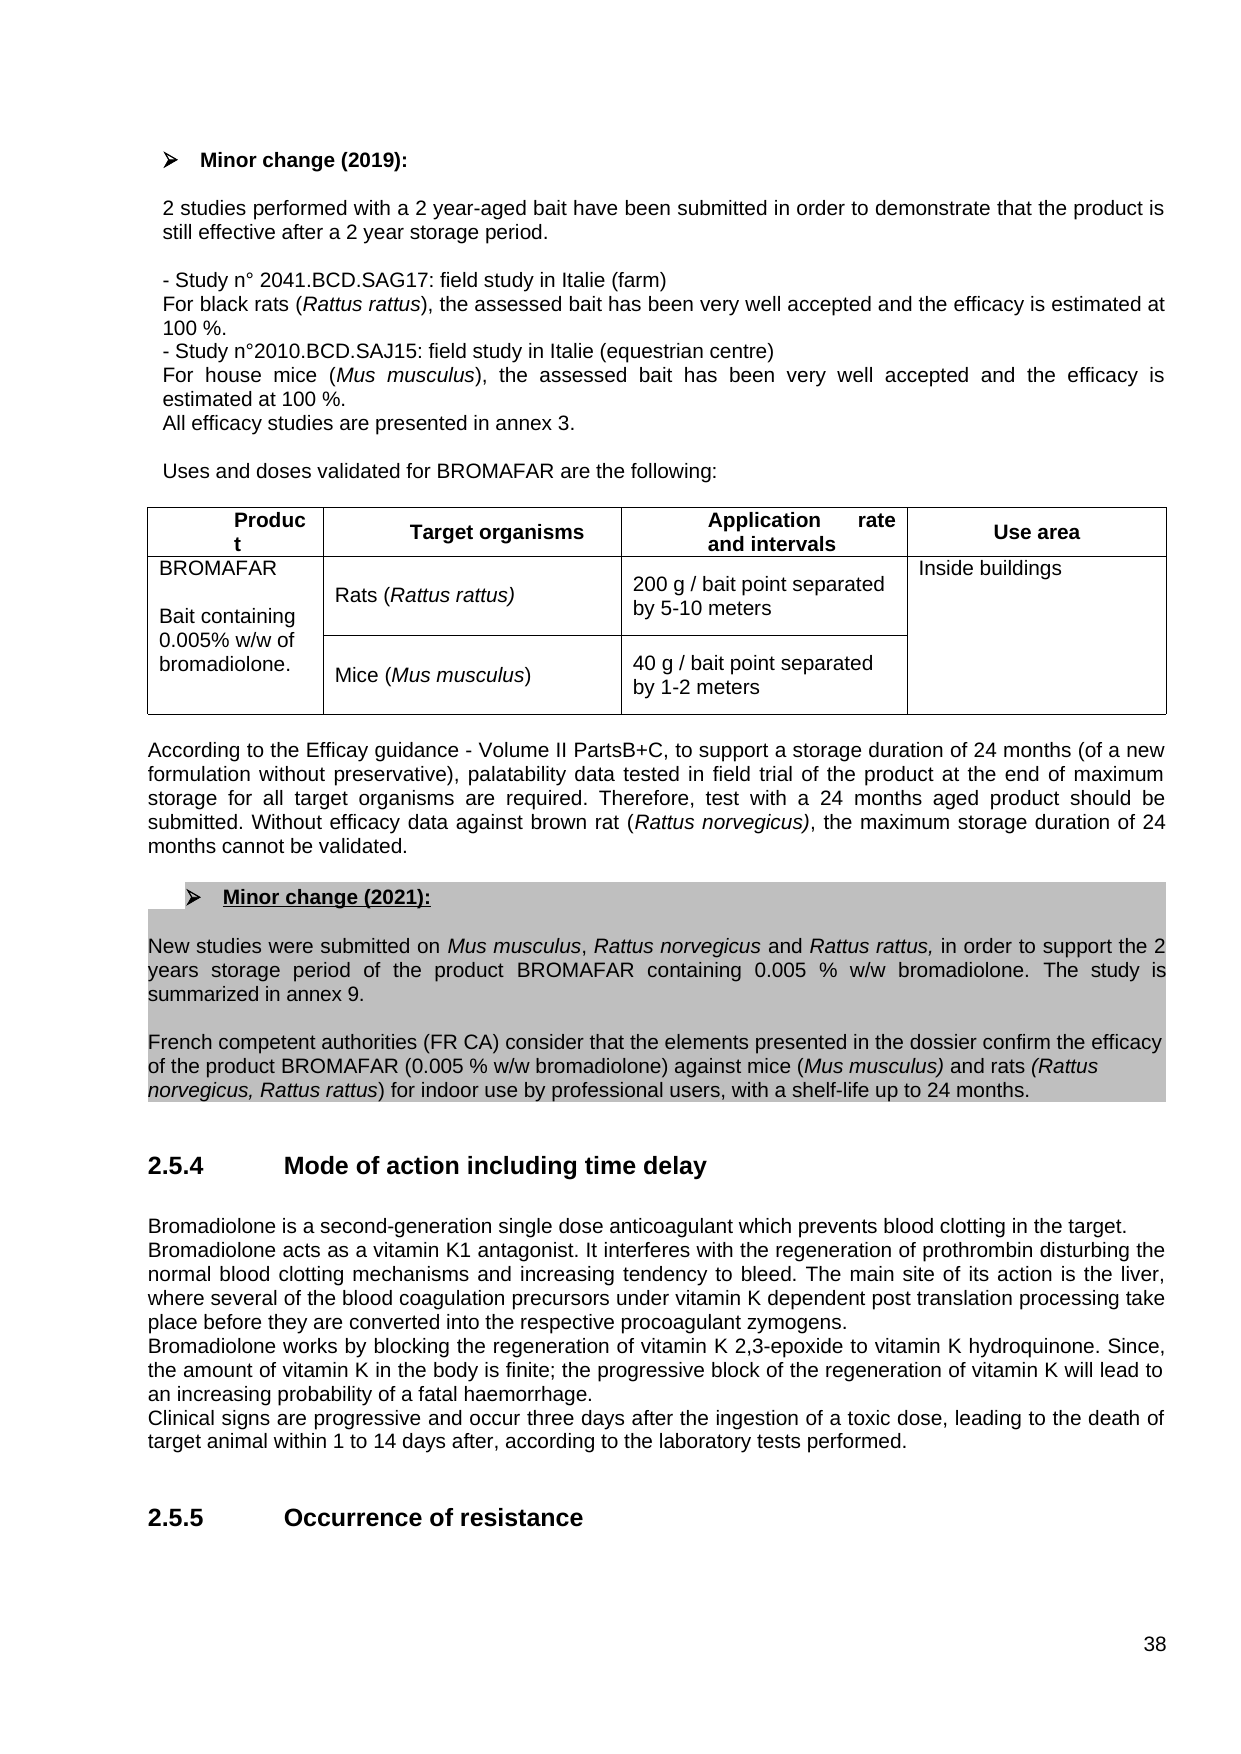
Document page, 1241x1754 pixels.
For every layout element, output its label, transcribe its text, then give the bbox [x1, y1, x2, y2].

text Bromadiolone is a second-generation single dose anticoagulant which prevents blood clotting in the target. [148, 1214, 1166, 1238]
text New studies were submitted on Mus musculus, Rattus norvegicus and Rattus rattus, in order to support the 2 years storage period of the product BROMAFAR containing 0.005 % w/w bromadiolone. The study is summarized in annex 9. [148, 934, 1166, 1006]
list Minor change (2019): [162, 148, 1166, 172]
text All efficacy studies are presented in annex 3. [162, 411, 1166, 435]
text Bromadiolone acts as a vitamin K1 antagonist. It interferes with the regeneration of prothrombin disturbing the normal blood clotting mechanisms and increasing tendency to bleed. The main site of its action is the liver, where several of the blood coagulation precursors under vitamin K dependent post translation processing take place before they are converted into the respective procoagulant zymogens. [148, 1238, 1166, 1333]
table_header Application rate and intervals [622, 508, 907, 556]
list Minor change (2021): [185, 882, 1166, 909]
table_cell BROMAFAR Bait containing 0.005% w/w of bromadiolone. [148, 557, 323, 714]
text French competent authorities (FR CA) consider that the elements presented in the dossier confirm the efficacy of the product BROMAFAR (0.005 % w/w bromadiolone) against mice (Mus musculus) and rats (Rattus norvegicus, Rattus rattus) for indoor use by professional users, with a shelf-life up to 24 months. [148, 1030, 1166, 1102]
table_cell Inside buildings [908, 557, 1166, 714]
table_cell 200 g / bait point separated by 5-10 meters [622, 557, 907, 635]
text For black rats (Rattus rattus), the assessed bait has been very well accepted and the efficacy is estimated at 100 %. [162, 291, 1166, 339]
text For house mice (Mus musculus), the assessed bait has been very well accepted and the efficacy is estimated at 100 %. [162, 363, 1166, 411]
table_cell 40 g / bait point separated by 1-2 meters [622, 636, 907, 714]
text - Study n° 2041.BCD.SAG17: field study in Italie (farm) [162, 267, 1166, 291]
table_header Target organisms [324, 508, 621, 556]
text Clinical signs are progressive and occur three days after the ingestion of a toxic dose, leading to the death of target animal within 1 to 14 days after, according to the laboratory tests performed. [148, 1405, 1166, 1453]
text - Study n°2010.BCD.SAJ15: field study in Italie (equestrian centre) [162, 339, 1166, 363]
list Occurrence of resistance [148, 1502, 1166, 1531]
text According to the Efficay guidance - Volume II PartsB+C, to support a storage duration of 24 months (of a new formulation without preservative), palatability data tested in field trial of the product at the end of maximum storage for all target organisms are required. Therefore, test with a 24 months aged product should be submitted. Without efficacy data against brown rat (Rattus norvegicus), the maximum storage duration of 24 months cannot be validated. [148, 738, 1166, 858]
text Bromadiolone works by blocking the regeneration of vitamin K 2,3-epoxide to vitamin K hydroquinone. Since, the amount of vitamin K in the body is finite; the progressive block of the regeneration of vitamin K will lead to an increasing probability of a fatal haemorrhage. [148, 1333, 1166, 1405]
list Mode of action including time delay [148, 1151, 1166, 1180]
text 2 studies performed with a 2 year-aged bait have been submitted in order to demonstrate that the product is still effective after a 2 year storage period. [162, 196, 1166, 243]
table_cell Mice (Mus musculus) [324, 636, 621, 714]
table_header Product [148, 508, 323, 556]
text Uses and doses validated for BROMAFAR are the following: [162, 459, 1166, 483]
table_cell Rats (Rattus rattus) [324, 557, 621, 635]
table_header Use area [908, 508, 1166, 556]
